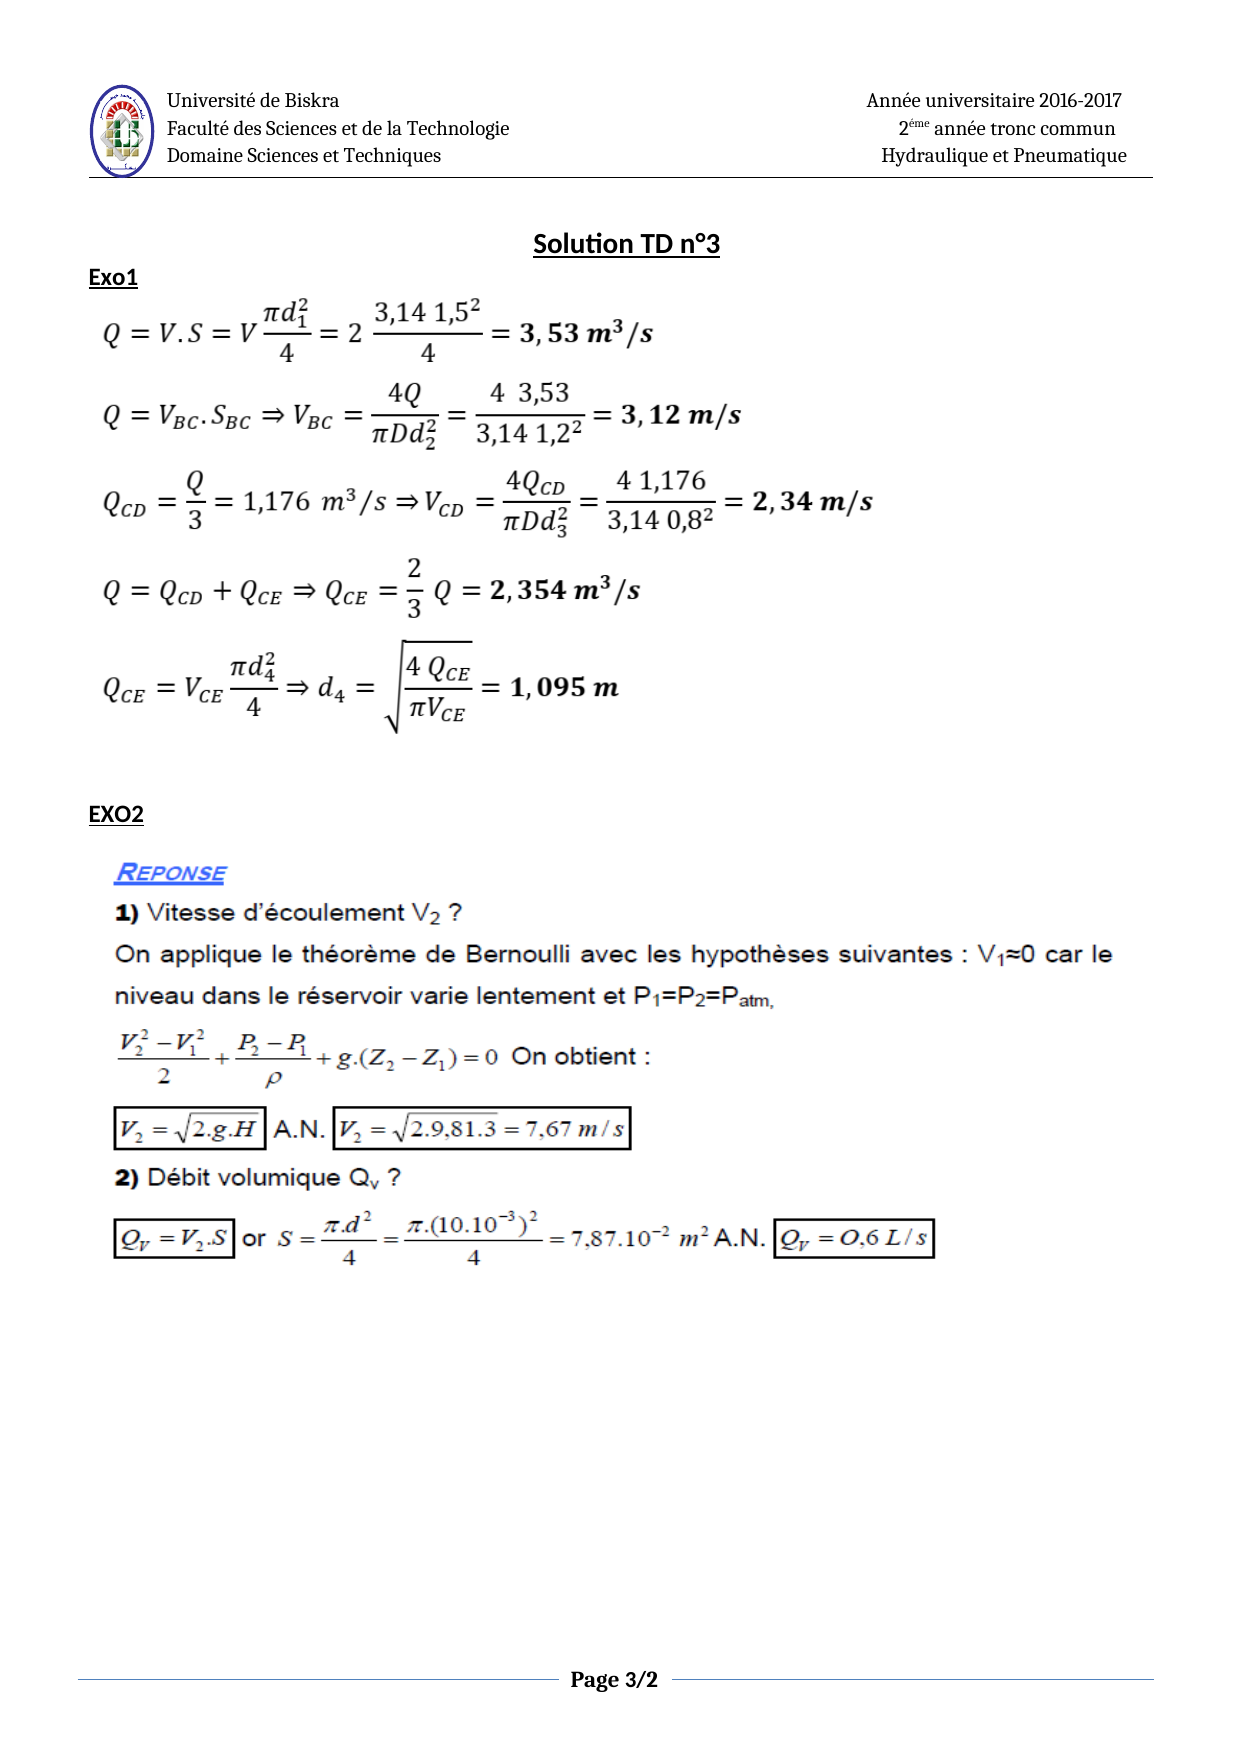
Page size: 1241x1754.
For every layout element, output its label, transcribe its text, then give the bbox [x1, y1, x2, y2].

picture [136, 101, 144, 115]
picture [100, 101, 144, 161]
text EXO2 [89, 799, 1165, 829]
text Exo1 [89, 261, 1165, 292]
picture [100, 101, 107, 116]
text Solution TD n°3 [89, 226, 1165, 261]
